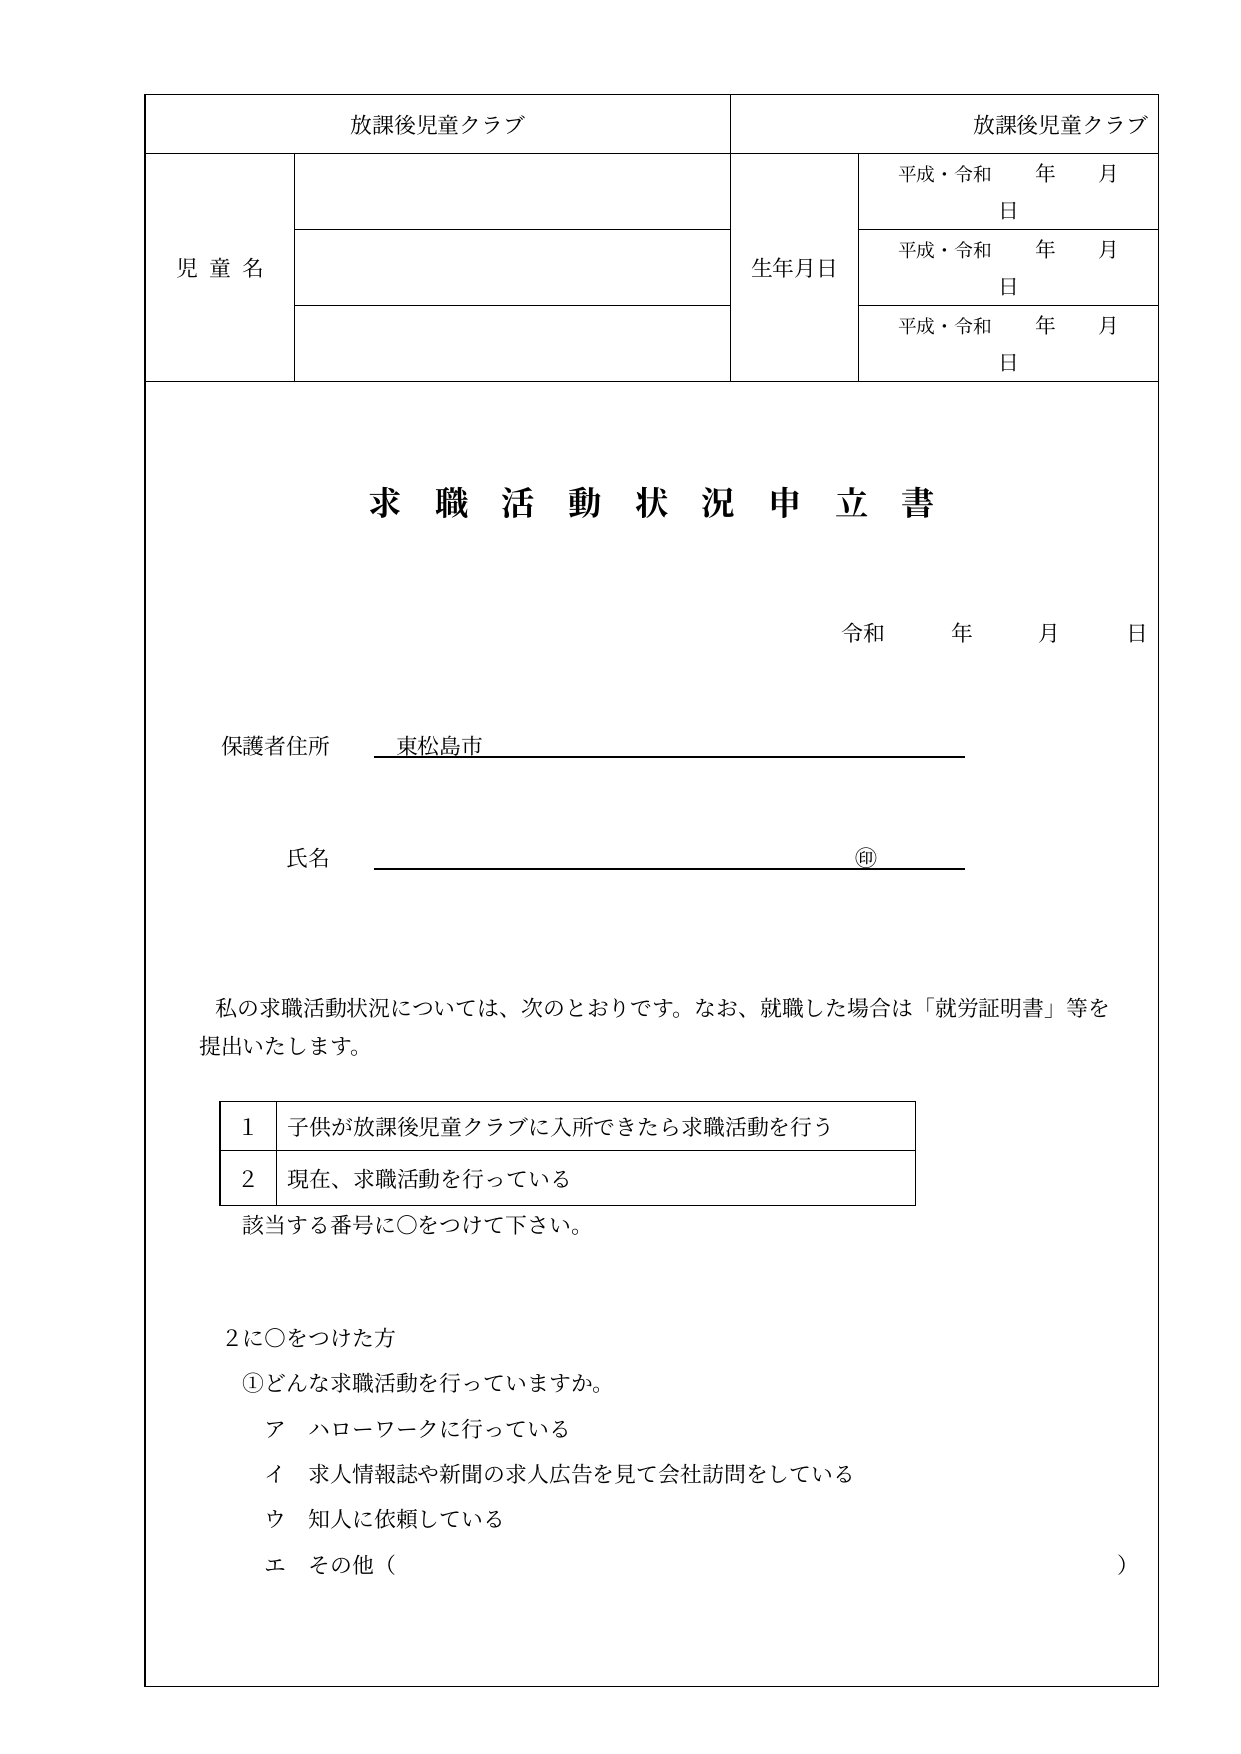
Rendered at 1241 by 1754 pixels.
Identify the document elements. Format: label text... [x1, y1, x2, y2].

table_cell 平成・令和 年 月 日 [859, 154, 1158, 228]
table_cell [146, 382, 1158, 1686]
table_cell [295, 154, 730, 228]
table_header 放課後児童クラブ [146, 95, 730, 152]
table_cell 平成・令和 年 月 日 [859, 230, 1158, 304]
table_cell 平成・令和 年 月 日 [859, 306, 1158, 381]
table_cell 生年月日 [731, 154, 858, 381]
table_header 放課後児童クラブ [731, 95, 1158, 152]
table_cell [295, 306, 730, 381]
table_cell [295, 230, 730, 304]
table_cell 児童名 [146, 154, 294, 381]
